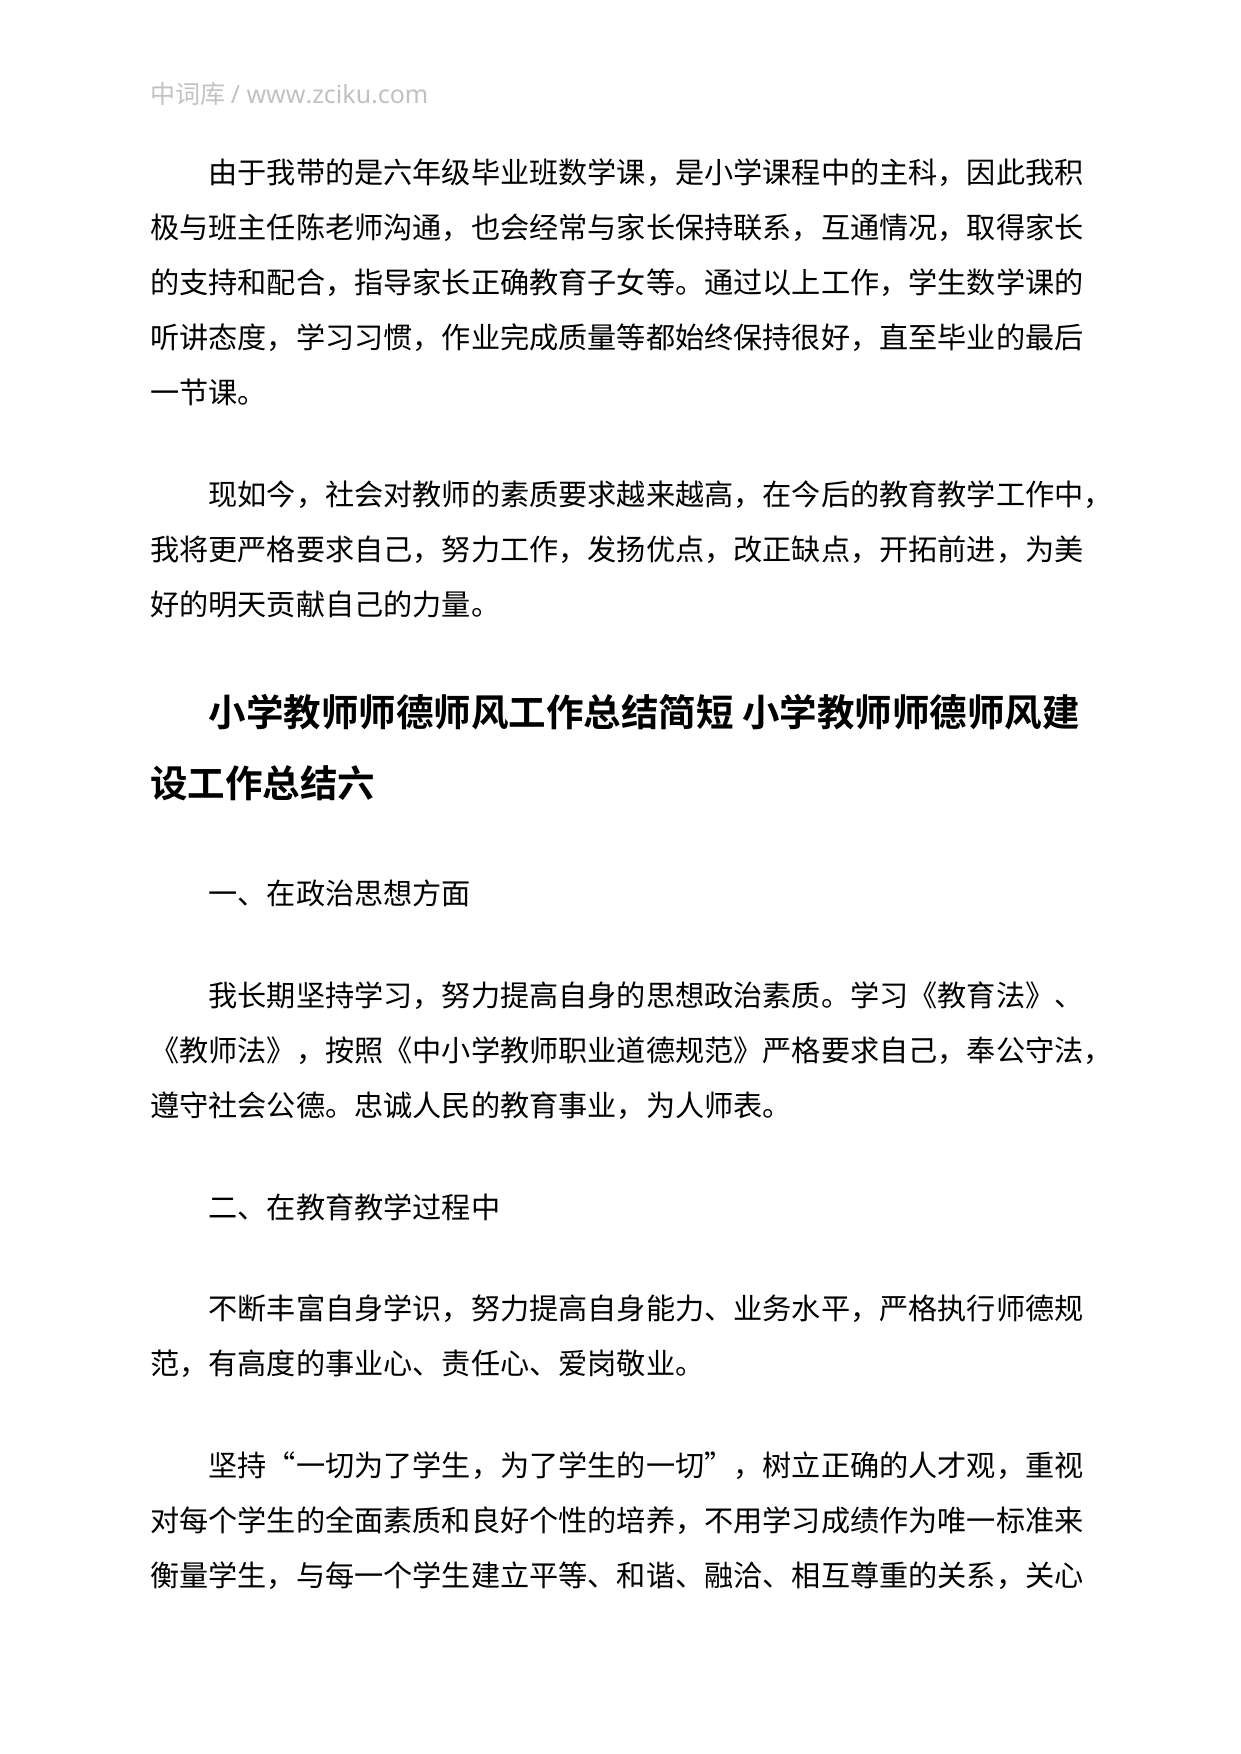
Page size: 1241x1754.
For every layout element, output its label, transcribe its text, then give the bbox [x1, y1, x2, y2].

text 我长期坚持学习，努力提高自身的思想政治素质。学习《教育法》、《教师法》，按照《中小学教师职业道德规范》严格要求自己，奉公守法，遵守社会公德。忠诚人民的教育事业，为人师表。 [150, 973, 1090, 1125]
text 由于我带的是六年级毕业班数学课，是小学课程中的主科，因此我积极与班主任陈老师沟通，也会经常与家长保持联系，互通情况，取得家长的支持和配合，指导家长正确教育子女等。通过以上工作，学生数学课的听讲态度，学习习惯，作业完成质量等都始终保持很好，直至毕业的最后一节课。 [150, 150, 1090, 412]
text 二、在教育教学过程中 [150, 1184, 1090, 1226]
text 一、在政治思想方面 [150, 871, 1090, 913]
text 现如今，社会对教师的素质要求越来越高，在今后的教育教学工作中，我将更严格要求自己，努力工作，发扬优点，改正缺点，开拓前进，为美好的明天贡献自己的力量。 [150, 471, 1090, 623]
text 不断丰富自身学识，努力提高自身能力、业务水平，严格执行师德规范，有高度的事业心、责任心、爱岗敬业。 [150, 1286, 1090, 1383]
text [150, 1443, 1090, 1595]
text 小学教师师德师风工作总结简短 小学教师师德师风建设工作总结六 [150, 683, 1090, 808]
